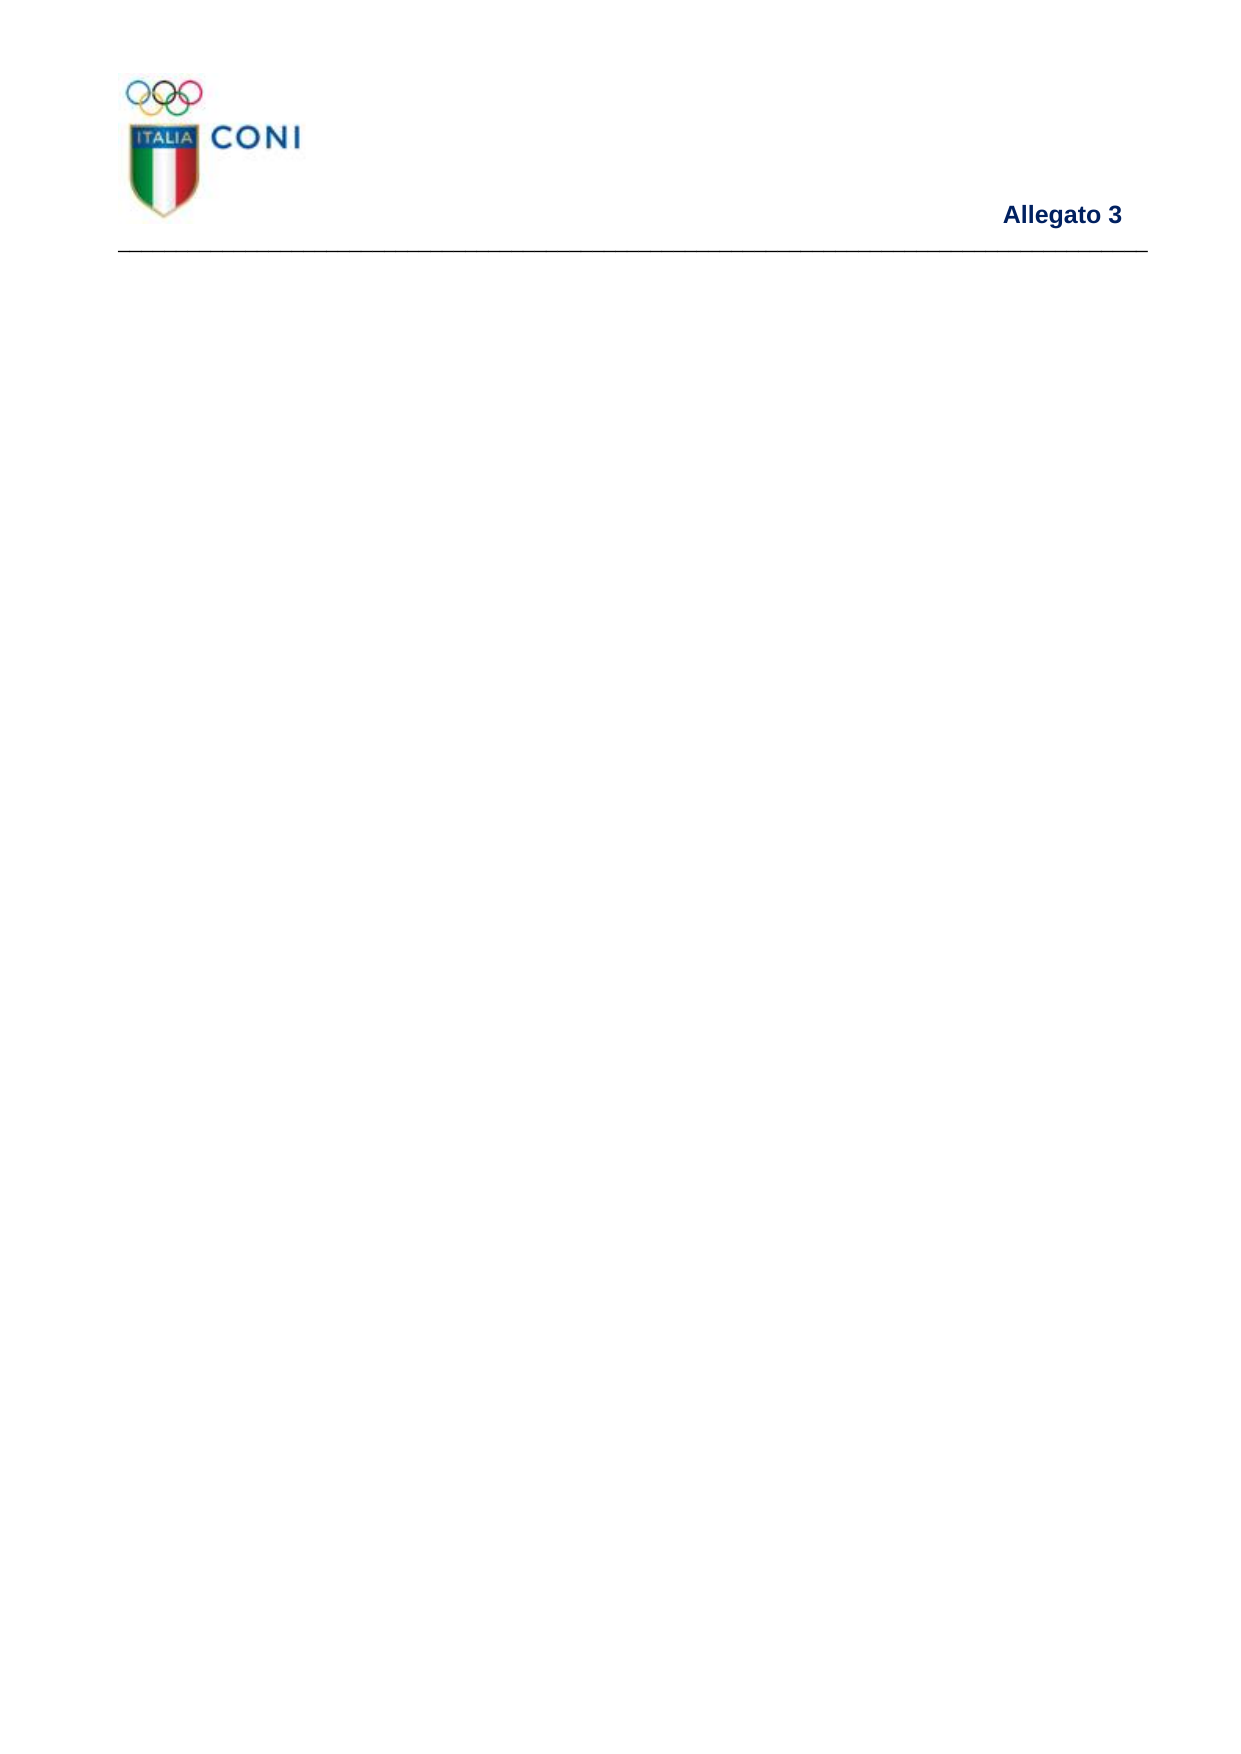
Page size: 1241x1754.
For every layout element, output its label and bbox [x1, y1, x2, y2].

picture [118, 73, 306, 224]
